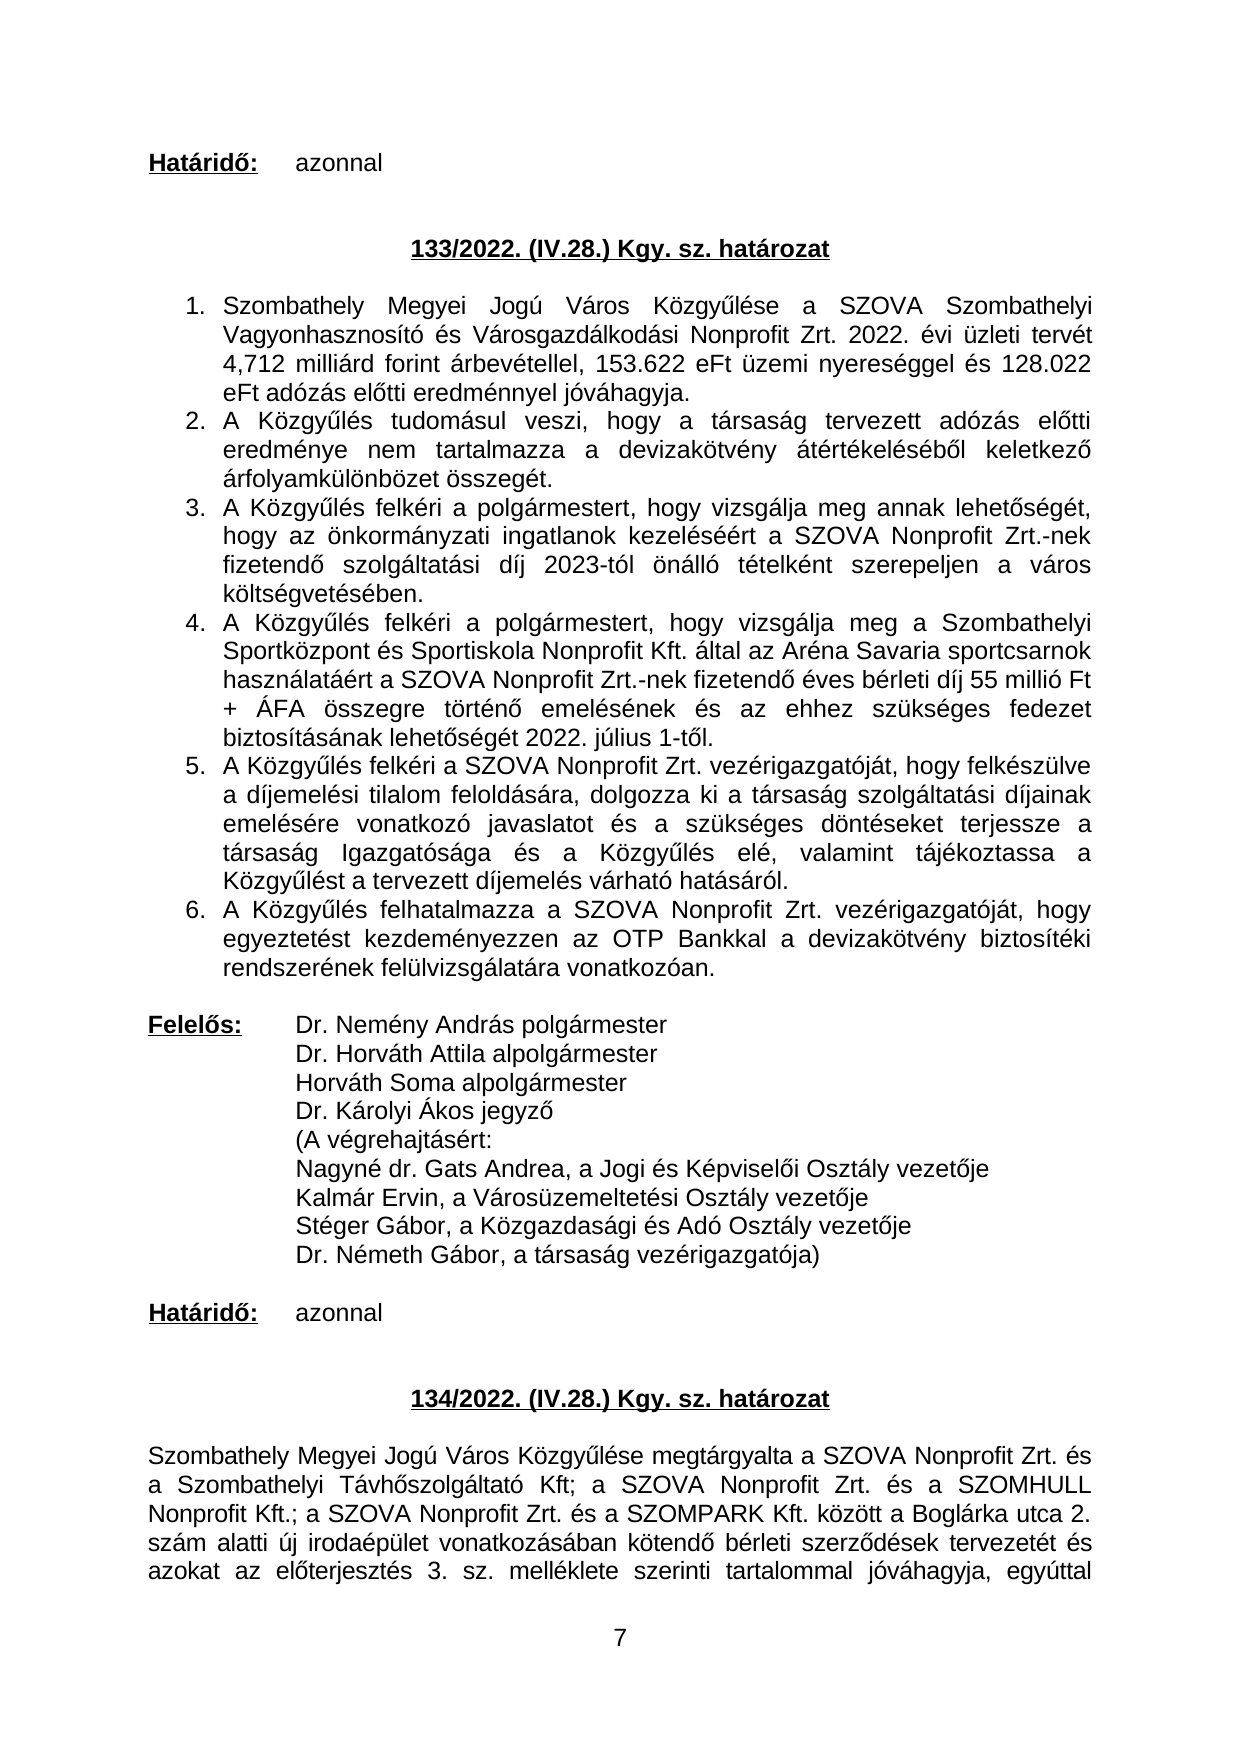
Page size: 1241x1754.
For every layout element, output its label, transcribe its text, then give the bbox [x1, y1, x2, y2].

text Dr. Németh Gábor, a társaság vezérigazgatója) [148, 1240, 1093, 1269]
list A Közgyűlés felkéri a polgármestert, hogy vizsgálja meg a Szombathelyi Sportközpont és Sportiskola Nonprofit Kft. által az Aréna Savaria sportcsarnok használatáért a SZOVA Nonprofit Zrt.-nek fizetendő éves bérleti díj 55 millió Ft + ÁFA összegre történő emelésének és az ehhez szükséges fedezet biztosításának lehetőségét 2022. július 1-től. [185, 608, 1093, 751]
list A Közgyűlés tudomásul veszi, hogy a társaság tervezett adózás előtti eredménye nem tartalmazza a devizakötvény átértékeléséből keletkező árfolyamkülönbözet összegét. [185, 406, 1093, 493]
text Nagyné dr. Gats Andrea, a Jogi és Képviselői Osztály vezetője [148, 1154, 1093, 1183]
list A Közgyűlés felhatalmazza a SZOVA Nonprofit Zrt. vezérigazgatóját, hogy egyeztetést kezdeményezzen az OTP Bankkal a devizakötvény biztosítéki rendszerének felülvizsgálatára vonatkozóan. [185, 895, 1093, 981]
text 134/2022. (IV.28.) Kgy. sz. határozat [148, 1384, 1093, 1413]
text Határidő: azonnal [148, 148, 1093, 176]
list A Közgyűlés felkéri a polgármestert, hogy vizsgálja meg annak lehetőségét, hogy az önkormányzati ingatlanok kezeléséért a SZOVA Nonprofit Zrt.-nek fizetendő szolgáltatási díj 2023-tól önálló tételként szerepeljen a város költségvetésében. [185, 493, 1093, 608]
text Dr. Horváth Attila alpolgármester [148, 1039, 1093, 1068]
text Határidő: azonnal [148, 1298, 1093, 1326]
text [148, 1441, 1093, 1585]
text 133/2022. (IV.28.) Kgy. sz. határozat [148, 234, 1093, 263]
text Felelős: Dr. Nemény András polgármester [148, 1010, 1093, 1039]
text Kalmár Ervin, a Városüzemeltetési Osztály vezetője [148, 1183, 1093, 1211]
text Horváth Soma alpolgármester [148, 1068, 1093, 1096]
text Dr. Károlyi Ákos jegyző [148, 1096, 1093, 1125]
list A Közgyűlés felkéri a SZOVA Nonprofit Zrt. vezérigazgatóját, hogy felkészülve a díjemelési tilalom feloldására, dolgozza ki a társaság szolgáltatási díjainak emelésére vonatkozó javaslatot és a szükséges döntéseket terjessze a társaság Igazgatósága és a Közgyűlés elé, valamint tájékoztassa a Közgyűlést a tervezett díjemelés várható hatásáról. [185, 751, 1093, 895]
list Szombathely Megyei Jogú Város Közgyűlése a SZOVA Szombathelyi Vagyonhasznosító és Városgazdálkodási Nonprofit Zrt. 2022. évi üzleti tervét 4,712 milliárd forint árbevétellel, 153.622 eFt üzemi nyereséggel és 128.022 eFt adózás előtti eredménnyel jóváhagyja. [185, 291, 1093, 406]
text (A végrehajtásért: [148, 1125, 1093, 1154]
text Stéger Gábor, a Közgazdasági és Adó Osztály vezetője [148, 1211, 1093, 1240]
